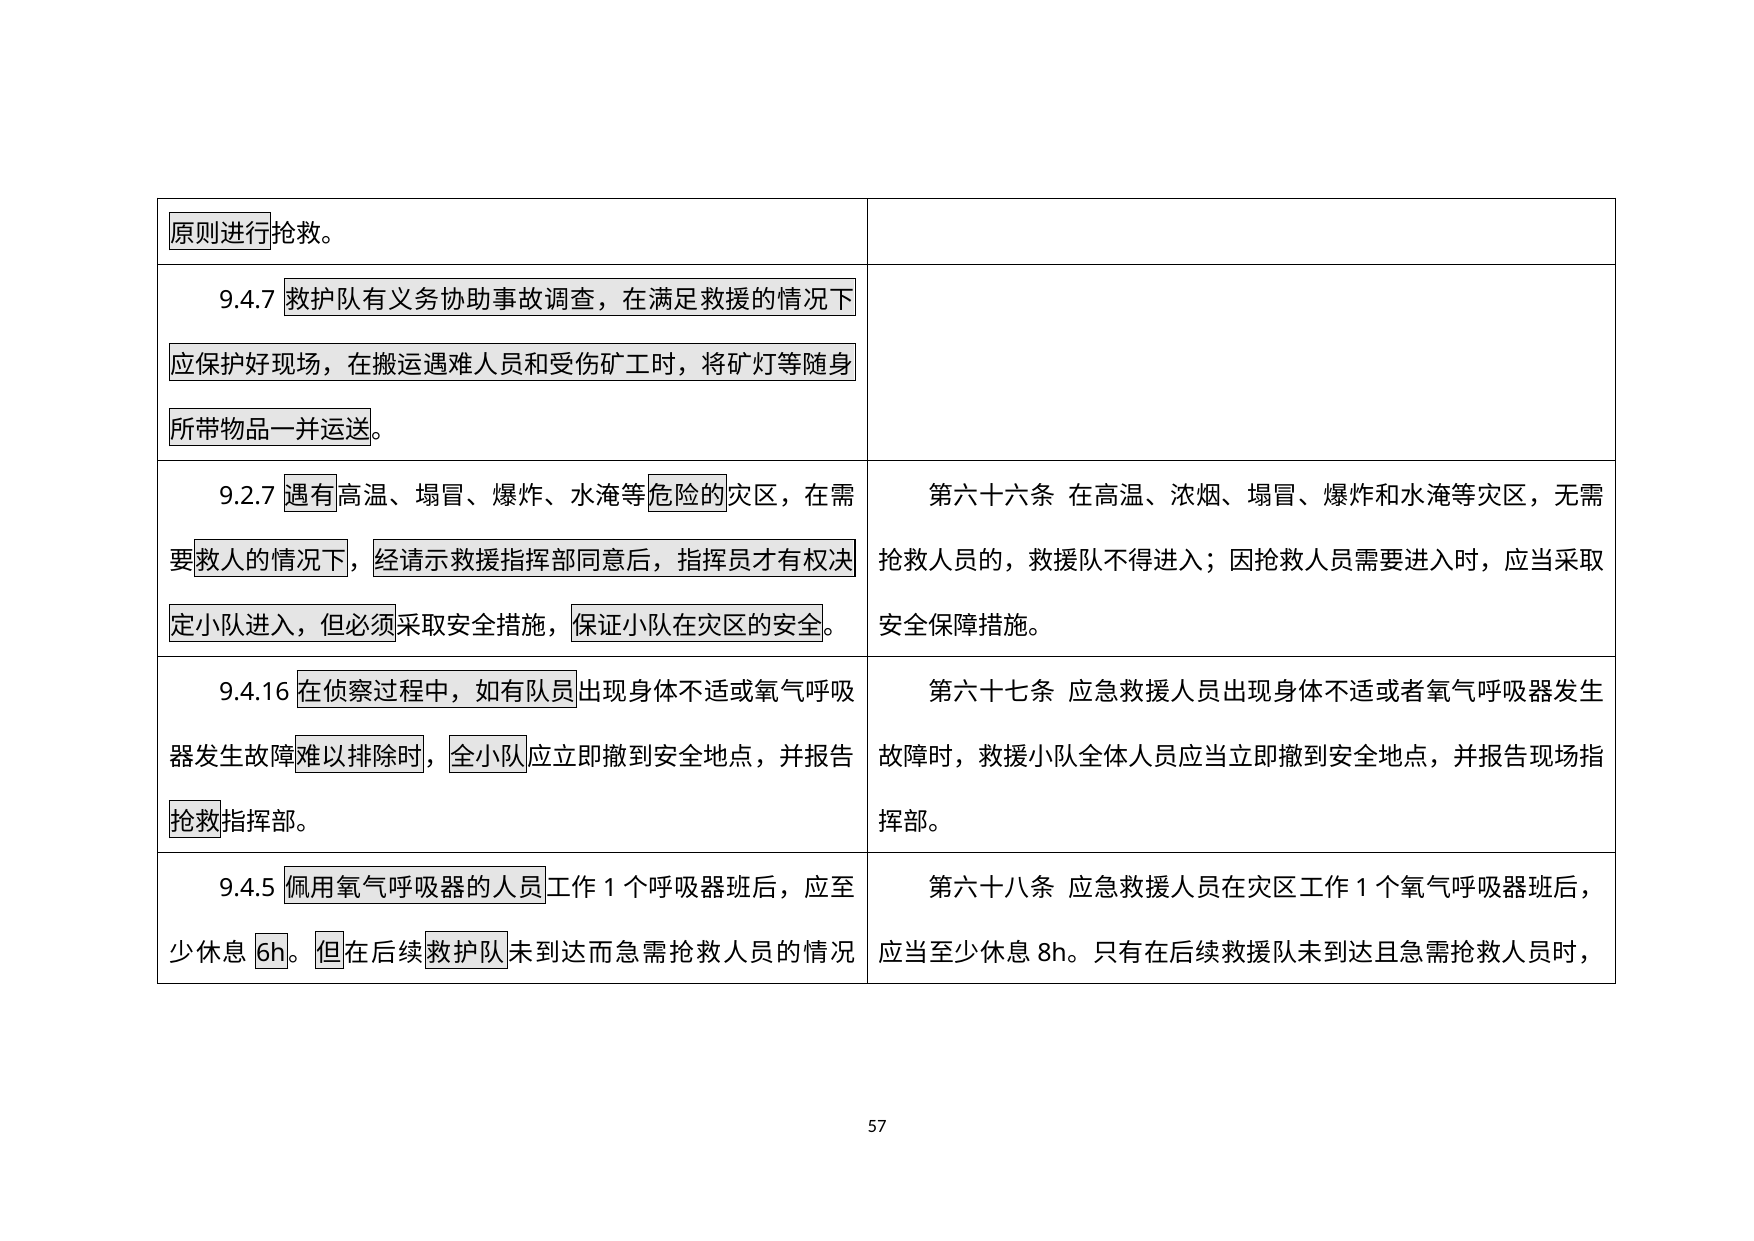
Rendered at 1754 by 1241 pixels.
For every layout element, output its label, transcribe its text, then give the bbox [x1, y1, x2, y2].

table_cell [158, 853, 867, 983]
table_cell [868, 265, 1615, 460]
table_cell 9.2.7 遇有高温、塌冒、爆炸、水淹等危险的灾区，在需要救人的情况下，经请示救援指挥部同意后，指挥员才有权决定小队进入，但必须采取安全措施，保证小队在灾区的安全。 [158, 461, 867, 656]
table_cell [158, 199, 867, 264]
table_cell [868, 853, 1615, 983]
table_cell 第六十六条 在高温、浓烟、塌冒、爆炸和水淹等灾区，无需抢救人员的，救援队不得进入；因抢救人员需要进入时，应当采取安全保障措施。 [868, 461, 1615, 656]
table_cell 第六十七条 应急救援人员出现身体不适或者氧气呼吸器发生故障时，救援小队全体人员应当立即撤到安全地点，并报告现场指挥部。 [868, 657, 1615, 852]
table_cell 9.4.7 救护队有义务协助事故调查，在满足救援的情况下应保护好现场，在搬运遇难人员和受伤矿工时，将矿灯等随身所带物品一并运送。 [158, 265, 867, 460]
table_cell 9.4.16 在侦察过程中，如有队员出现身体不适或氧气呼吸器发生故障难以排除时，全小队应立即撤到安全地点，并报告抢救指挥部。 [158, 657, 867, 852]
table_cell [868, 199, 1615, 264]
